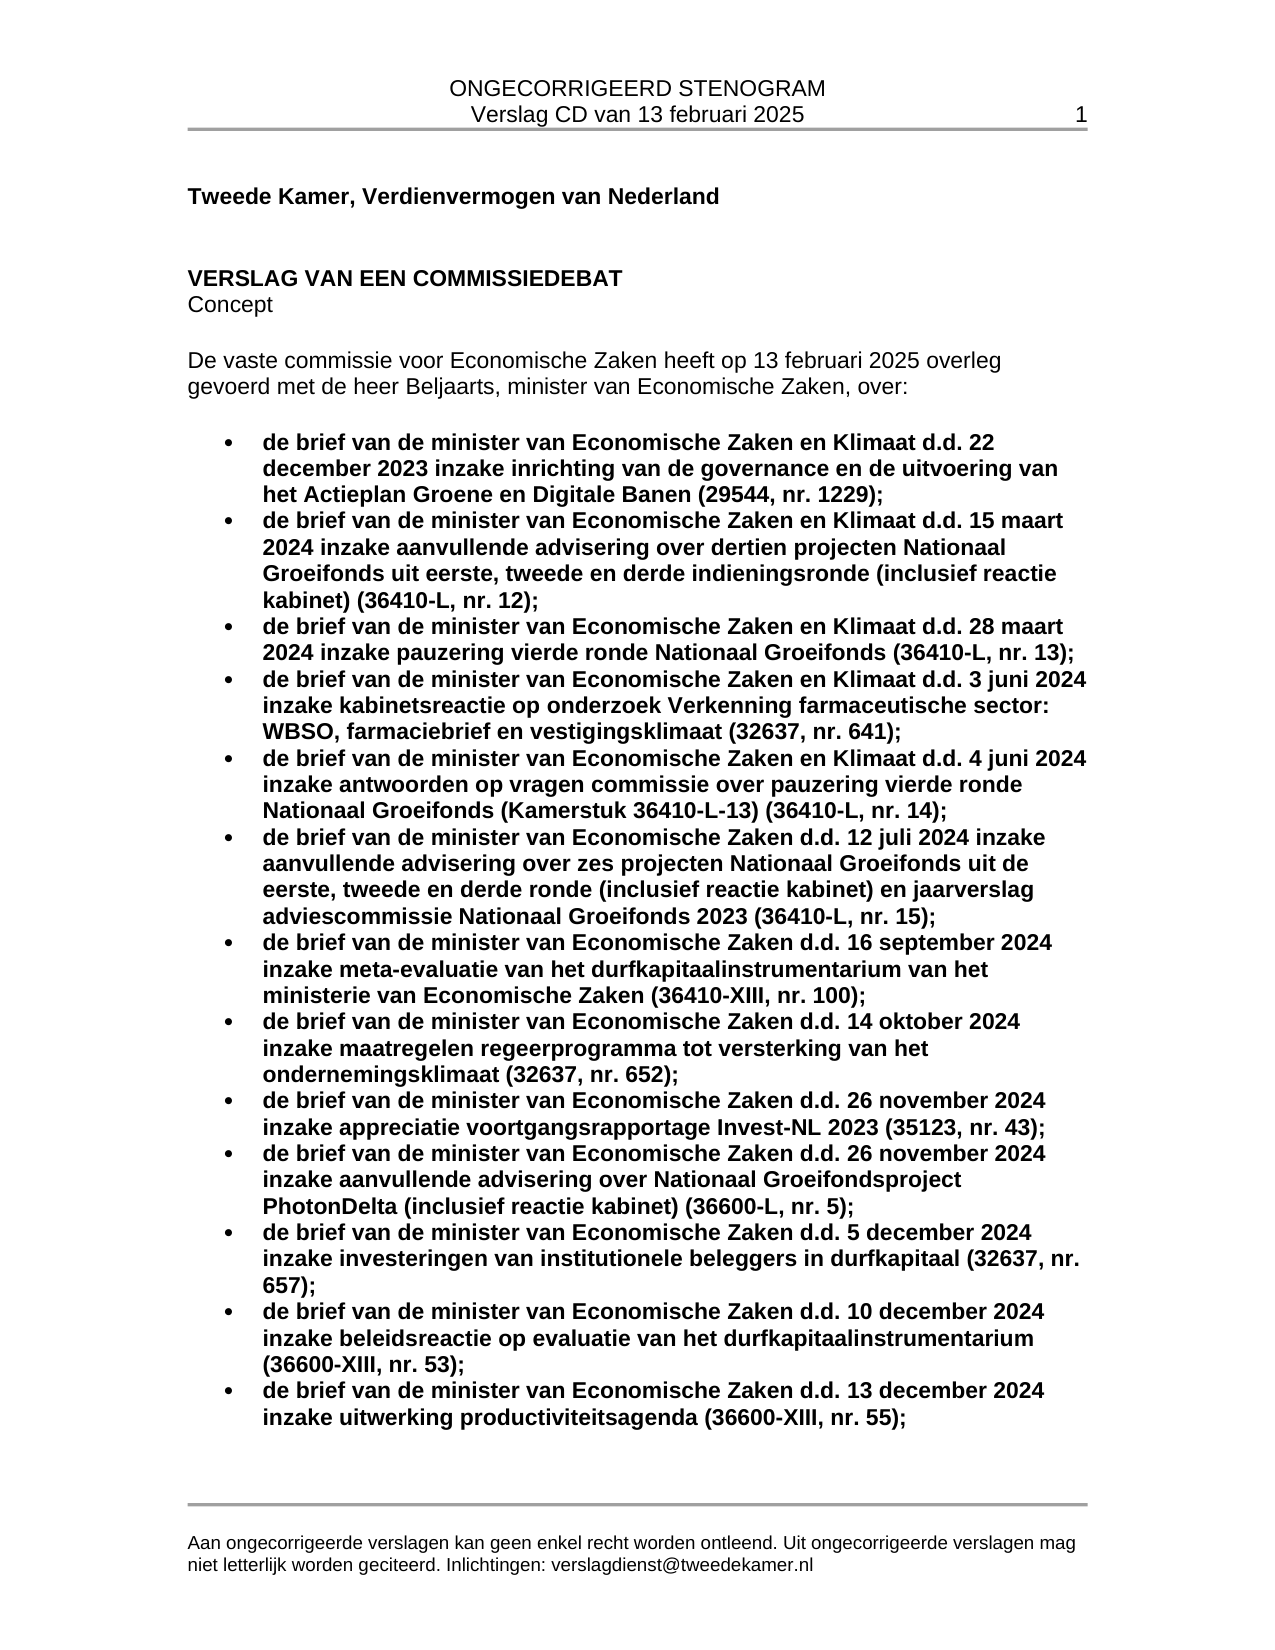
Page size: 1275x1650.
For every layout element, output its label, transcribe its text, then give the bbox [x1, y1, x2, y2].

list de brief van de minister van Economische Zaken d.d. 5 december 2024 inzake investeringen van institutionele beleggers in durfkapitaal (32637, nr. 657); [225, 1219, 1087, 1298]
list de brief van de minister van Economische Zaken d.d. 12 juli 2024 inzake aanvullende advisering over zes projecten Nationaal Groeifonds uit de eerste, tweede en derde ronde (inclusief reactie kabinet) en jaarverslag adviescommissie Nationaal Groeifonds 2023 (36410-L, nr. 15); [225, 824, 1087, 929]
list de brief van de minister van Economische Zaken d.d. 26 november 2024 inzake aanvullende advisering over Nationaal Groeifondsproject PhotonDelta (inclusief reactie kabinet) (36600-L, nr. 5); [225, 1140, 1087, 1219]
list de brief van de minister van Economische Zaken d.d. 26 november 2024 inzake appreciatie voortgangsrapportage Invest-NL 2023 (35123, nr. 43); [225, 1087, 1087, 1140]
list de brief van de minister van Economische Zaken en Klimaat d.d. 4 juni 2024 inzake antwoorden op vragen commissie over pauzering vierde ronde Nationaal Groeifonds (Kamerstuk 36410-L-13) (36410-L, nr. 14); [225, 745, 1087, 824]
list de brief van de minister van Economische Zaken en Klimaat d.d. 15 maart 2024 inzake aanvullende advisering over dertien projecten Nationaal Groeifonds uit eerste, tweede en derde indieningsronde (inclusief reactie kabinet) (36410-L, nr. 12); [225, 507, 1087, 613]
list de brief van de minister van Economische Zaken en Klimaat d.d. 28 maart 2024 inzake pauzering vierde ronde Nationaal Groeifonds (36410-L, nr. 13); [225, 613, 1087, 666]
list de brief van de minister van Economische Zaken en Klimaat d.d. 3 juni 2024 inzake kabinetsreactie op onderzoek Verkenning farmaceutische sector: WBSO, farmaciebrief en vestigingsklimaat (32637, nr. 641); [225, 666, 1087, 745]
text Tweede Kamer, Verdienvermogen van Nederland [187, 156, 1087, 209]
list de brief van de minister van Economische Zaken d.d. 16 september 2024 inzake meta-evaluatie van het durfkapitaalinstrumentarium van het ministerie van Economische Zaken (36410-XIII, nr. 100); [225, 929, 1087, 1008]
list de brief van de minister van Economische Zaken d.d. 13 december 2024 inzake uitwerking productiviteitsagenda (36600-XIII, nr. 55); [225, 1377, 1087, 1430]
text De vaste commissie voor Economische Zaken heeft op 13 februari 2025 overleg gevoerd met de heer Beljaarts, minister van Economische Zaken, over: [187, 347, 1087, 399]
list de brief van de minister van Economische Zaken d.d. 10 december 2024 inzake beleidsreactie op evaluatie van het durfkapitaalinstrumentarium (36600-XIII, nr. 53); [225, 1298, 1087, 1377]
list de brief van de minister van Economische Zaken d.d. 14 oktober 2024 inzake maatregelen regeerprogramma tot versterking van het ondernemingsklimaat (32637, nr. 652); [225, 1008, 1087, 1087]
text VERSLAG VAN EEN COMMISSIEDEBAT Concept [187, 238, 1087, 317]
list de brief van de minister van Economische Zaken en Klimaat d.d. 22 december 2023 inzake inrichting van de governance en de uitvoering van het Actieplan Groene en Digitale Banen (29544, nr. 1229); [225, 428, 1087, 507]
